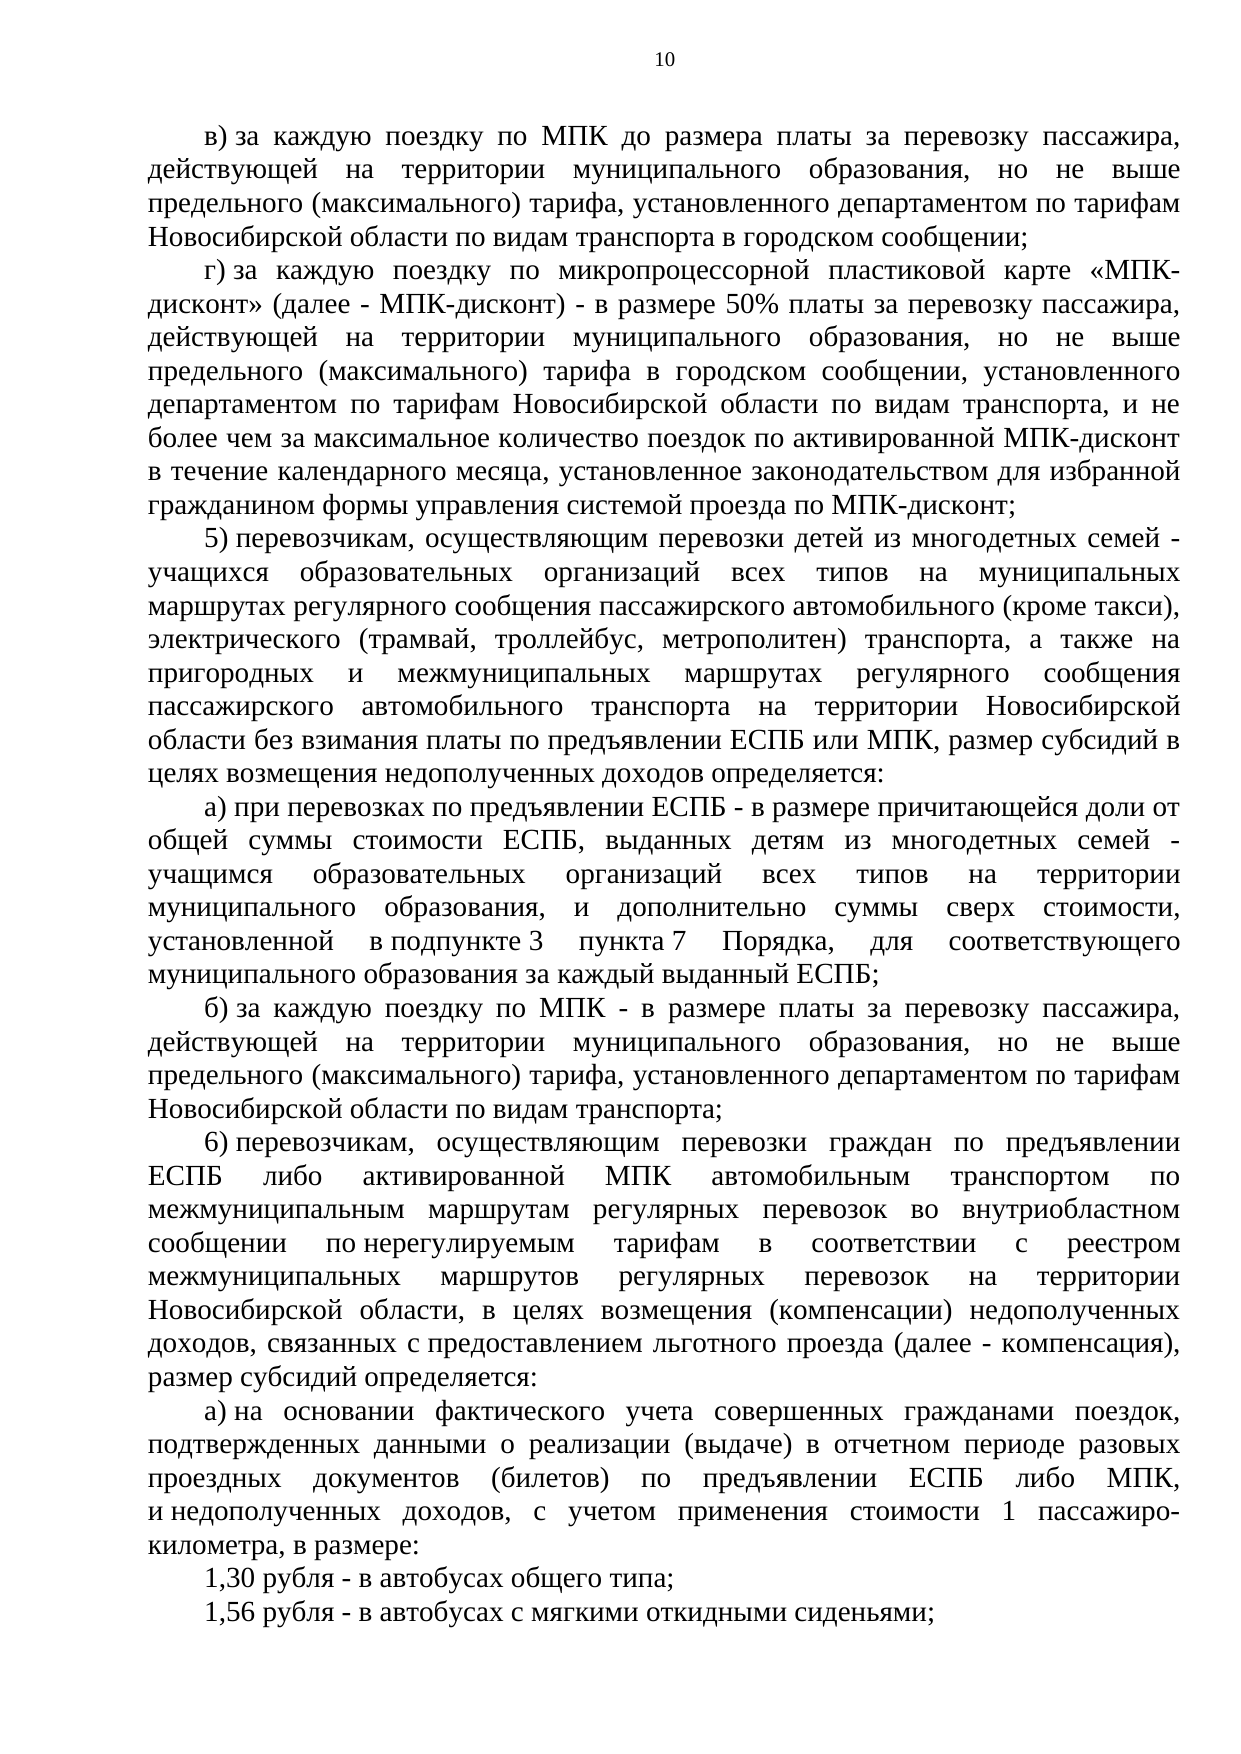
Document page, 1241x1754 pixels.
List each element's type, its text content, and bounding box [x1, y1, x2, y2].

text а) на основании фактического учета совершенных гражданами поездок, подтвержденных данными о реализации (выдаче) в отчетном периоде разовых проездных документов (билетов) по предъявлении ЕСПБ либо МПК, и недополученных доходов, с учетом применения стоимости 1 пассажиро-километра, в размере: [148, 1393, 1181, 1560]
text 6) перевозчикам, осуществляющим перевозки граждан по предъявлении ЕСПБ либо активированной МПК автомобильным транспортом по межмуниципальным маршрутам регулярных перевозок во внутриобластном сообщении по нерегулируемым тарифам в соответствии с реестром межмуниципальных маршрутов регулярных перевозок на территории Новосибирской области, в целях возмещения (компенсации) недополученных доходов, связанных с предоставлением льготного проезда (далее - компенсация), размер субсидий определяется: [148, 1124, 1181, 1393]
text г) за каждую поездку по микропроцессорной пластиковой карте «МПК-дисконт» (далее - МПК-дисконт) - в размере 50% платы за перевозку пассажира, действующей на территории муниципального образования, но не выше предельного (максимального) тарифа в городском сообщении, установленного департаментом по тарифам Новосибирской области по видам транспорта, и не более чем за максимальное количество поездок по активированной МПК-дисконт в течение календарного месяца, установленное законодательством для избранной гражданином формы управления системой проезда по МПК-дисконт; [148, 252, 1181, 521]
text 5) перевозчикам, осуществляющим перевозки детей из многодетных семей - учащихся образовательных организаций всех типов на муниципальных маршрутах регулярного сообщения пассажирского автомобильного (кроме такси), электрического (трамвай, троллейбус, метрополитен) транспорта, а также на пригородных и межмуниципальных маршрутах регулярного сообщения пассажирского автомобильного транспорта на территории Новосибирской области без взимания платы по предъявлении ЕСПБ или МПК, размер субсидий в целях возмещения недополученных доходов определяется: [148, 521, 1181, 789]
text 1,30 рубля - в автобусах общего типа; [148, 1560, 1181, 1594]
text а) при перевозках по предъявлении ЕСПБ - в размере причитающейся доли от общей суммы стоимости ЕСПБ, выданных детям из многодетных семей - учащимся образовательных организаций всех типов на территории муниципального образования, и дополнительно суммы сверх стоимости, установленной в подпункте 3 пункта 7 Порядка, для соответствующего муниципального образования за каждый выданный ЕСПБ; [148, 789, 1181, 990]
text 1,56 рубля - в автобусах с мягкими откидными сиденьями; [148, 1594, 1181, 1627]
text в) за каждую поездку по МПК до размера платы за перевозку пассажира, действующей на территории муниципального образования, но не выше предельного (максимального) тарифа, установленного департаментом по тарифам Новосибирской области по видам транспорта в городском сообщении; [148, 118, 1181, 252]
text б) за каждую поездку по МПК - в размере платы за перевозку пассажира, действующей на территории муниципального образования, но не выше предельного (максимального) тарифа, установленного департаментом по тарифам Новосибирской области по видам транспорта; [148, 990, 1181, 1124]
